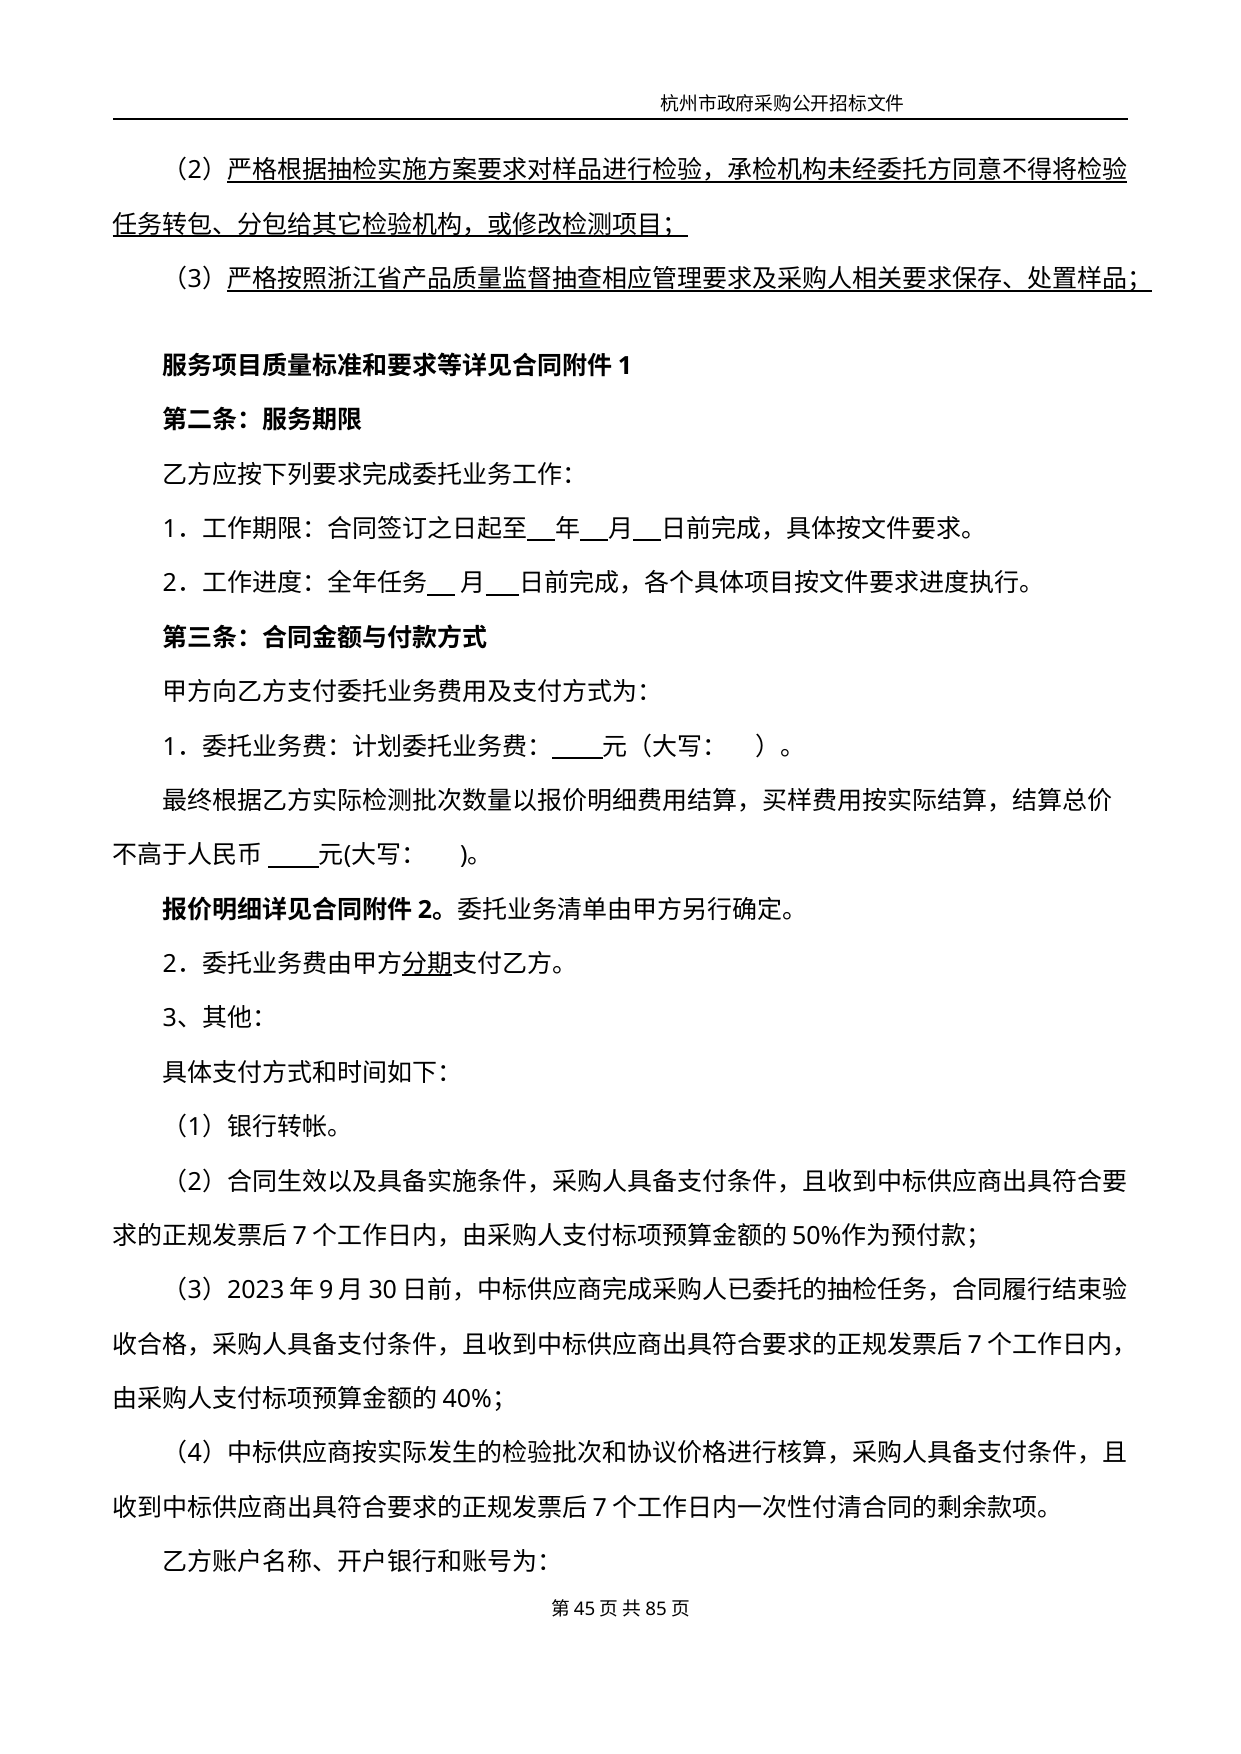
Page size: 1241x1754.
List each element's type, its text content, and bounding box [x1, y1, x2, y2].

text 1．委托业务费：计划委托业务费： 元（大写： ）。 [112, 726, 1128, 762]
text （3）严格按照浙江省产品质量监督抽查相应管理要求及采购人相关要求保存、处置样品； [112, 259, 1128, 333]
text 第二条：服务期限 [112, 400, 1128, 436]
text 服务项目质量标准和要求等详见合同附件1 [112, 345, 1128, 382]
text 乙方应按下列要求完成委托业务工作： [112, 454, 1128, 490]
text 甲方向乙方支付委托业务费用及支付方式为： [112, 672, 1128, 708]
text 2．工作进度：全年任务 月 日前完成，各个具体项目按文件要求进度执行。 [112, 563, 1128, 599]
text 乙方账户名称、开户银行和账号为： [112, 1542, 1128, 1578]
text 具体支付方式和时间如下： [112, 1052, 1128, 1088]
text 报价明细详见合同附件2。委托业务清单由甲方另行确定。 [112, 889, 1128, 925]
text 2．委托业务费由甲方分期支付乙方。 [112, 943, 1128, 980]
text 1．工作期限：合同签订之日起至 年 月 日前完成，具体按文件要求。 [112, 508, 1128, 545]
text （3）2023年9月30日前，中标供应商完成采购人已委托的抽检任务，合同履行结束验收合格，采购人具备支付条件，且收到中标供应商出具符合要求的正规发票后7个工作日内，由采购人支付标项预算金额的40%； [112, 1270, 1128, 1415]
text （4）中标供应商按实际发生的检验批次和协议价格进行核算，采购人具备支付条件，且收到中标供应商出具符合要求的正规发票后7个工作日内一次性付清合同的剩余款项。 [112, 1433, 1128, 1523]
text 第三条：合同金额与付款方式 [112, 617, 1128, 653]
text 3、其他： [112, 998, 1128, 1034]
text （1）银行转帐。 [112, 1107, 1128, 1143]
text 最终根据乙方实际检测批次数量以报价明细费用结算，买样费用按实际结算，结算总价不高于人民币 元(大写： )。 [112, 780, 1128, 871]
text （2）合同生效以及具备实施条件，采购人具备支付条件，且收到中标供应商出具符合要求的正规发票后7个工作日内，由采购人支付标项预算金额的50%作为预付款； [112, 1161, 1128, 1252]
text （2）严格根据抽检实施方案要求对样品进行检验，承检机构未经委托方同意不得将检验任务转包、分包给其它检验机构，或修改检测项目； [112, 150, 1128, 241]
